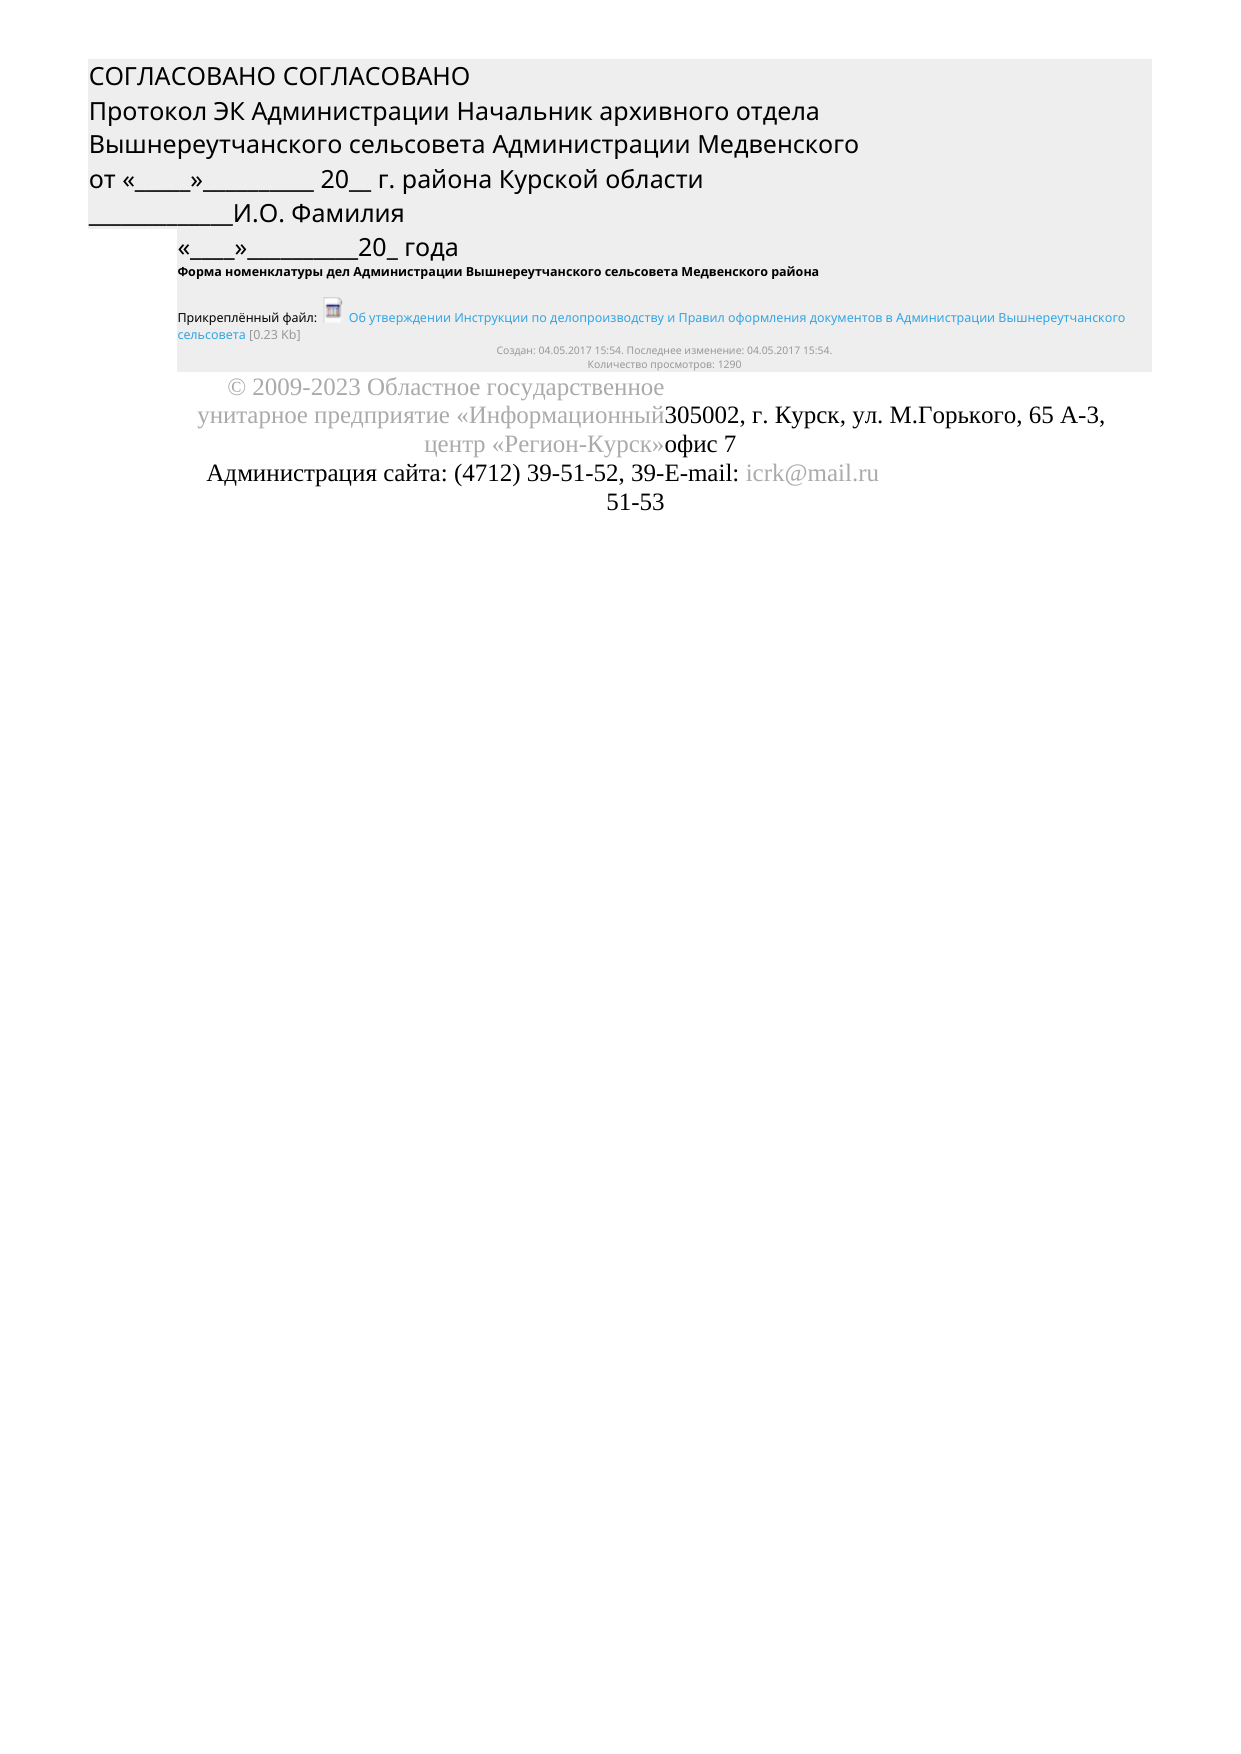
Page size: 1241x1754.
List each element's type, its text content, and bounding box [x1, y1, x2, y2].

text Прикреплённый файл: Об утверждении Инструкции по делопроизводству и Правил оформления документов в Администрации Вышнереутчанского сельсовета [0.23 Kb] [177, 298, 1152, 343]
text Вышнереутчанского сельсовета Администрации Медвенского [88, 127, 1152, 161]
text от «_____»__________ 20__ г. района Курской области [88, 161, 1152, 195]
text _____________И.О. Фамилия [88, 195, 1152, 229]
table_header 305002, г. Курск, ул. М.Горького, 65 А-3, офис 7 E-mail: icrk@mail.ru [664, 372, 1152, 516]
text «____»__________20_ года [177, 229, 1152, 263]
picture [320, 297, 346, 323]
text Форма номенклатуры дел Администрации Вышнереутчанского сельсовета Медвенского района [177, 263, 1152, 281]
text СОГЛАСОВАНО СОГЛАСОВАНО [88, 59, 1152, 93]
table_header © 2009-2023 Областное государственное унитарное предприятие «Информационный центр «Регион-Курск» Администрация сайта: (4712) 39-51-52, 39-51-53 [177, 372, 664, 516]
text Протокол ЭК Администрации Начальник архивного отдела [88, 93, 1152, 127]
text Создан: 04.05.2017 15:54. Последнее изменение: 04.05.2017 15:54. [177, 343, 1152, 358]
text Количество просмотров: 1290 [177, 358, 1152, 372]
